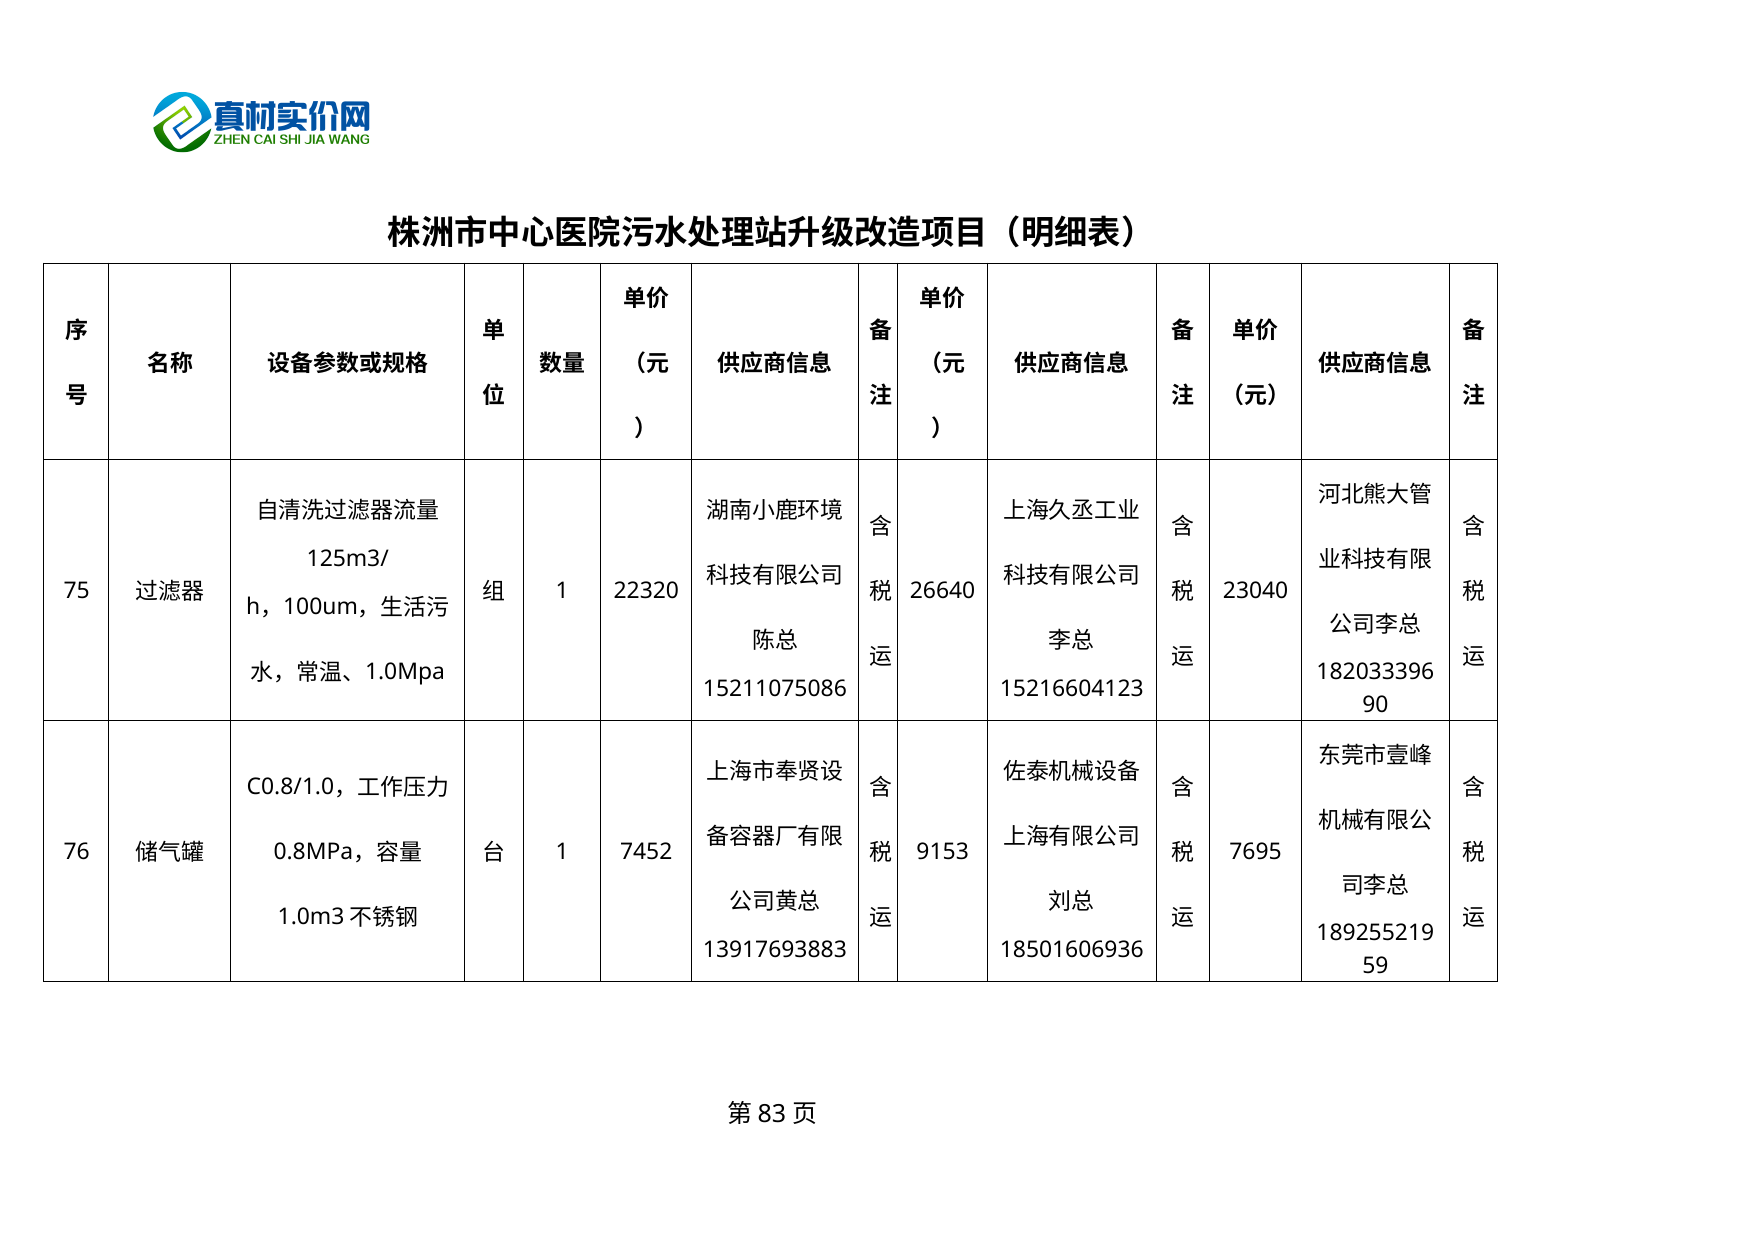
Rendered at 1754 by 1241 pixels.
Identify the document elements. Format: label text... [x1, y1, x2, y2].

table_cell 设备参数或规格 [231, 264, 464, 459]
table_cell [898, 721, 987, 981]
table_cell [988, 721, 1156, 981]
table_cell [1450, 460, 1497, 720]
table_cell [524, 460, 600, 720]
picture [150, 90, 375, 155]
table_cell 单位 [465, 264, 523, 459]
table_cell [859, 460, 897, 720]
table_cell 备注 [859, 264, 897, 459]
table_cell 单价（元） [601, 264, 691, 459]
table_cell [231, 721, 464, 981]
table_cell 单价（元） [1210, 264, 1301, 459]
table_cell 供应商信息 [1302, 264, 1449, 459]
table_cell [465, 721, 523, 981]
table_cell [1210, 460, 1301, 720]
table_cell 备注 [1450, 264, 1497, 459]
table_cell 序号 [44, 264, 108, 459]
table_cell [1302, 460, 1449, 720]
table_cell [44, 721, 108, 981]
table_cell 单价（元） [898, 264, 987, 459]
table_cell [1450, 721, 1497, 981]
table_header 株洲市中心医院污水处理站升级改造项目（明细表） [44, 198, 1498, 263]
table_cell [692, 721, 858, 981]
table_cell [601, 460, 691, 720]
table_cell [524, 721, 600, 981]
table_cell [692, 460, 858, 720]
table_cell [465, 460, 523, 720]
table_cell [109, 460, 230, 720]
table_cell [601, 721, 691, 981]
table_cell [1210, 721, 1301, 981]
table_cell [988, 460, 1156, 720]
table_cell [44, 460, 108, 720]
table_cell 数量 [524, 264, 600, 459]
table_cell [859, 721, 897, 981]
table_cell 名称 [109, 264, 230, 459]
table_cell 供应商信息 [692, 264, 858, 459]
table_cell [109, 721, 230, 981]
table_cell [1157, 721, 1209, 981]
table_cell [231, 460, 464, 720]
table_cell 备注 [1157, 264, 1209, 459]
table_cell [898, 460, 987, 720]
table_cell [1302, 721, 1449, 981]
table_cell 供应商信息 [988, 264, 1156, 459]
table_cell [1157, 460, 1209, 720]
